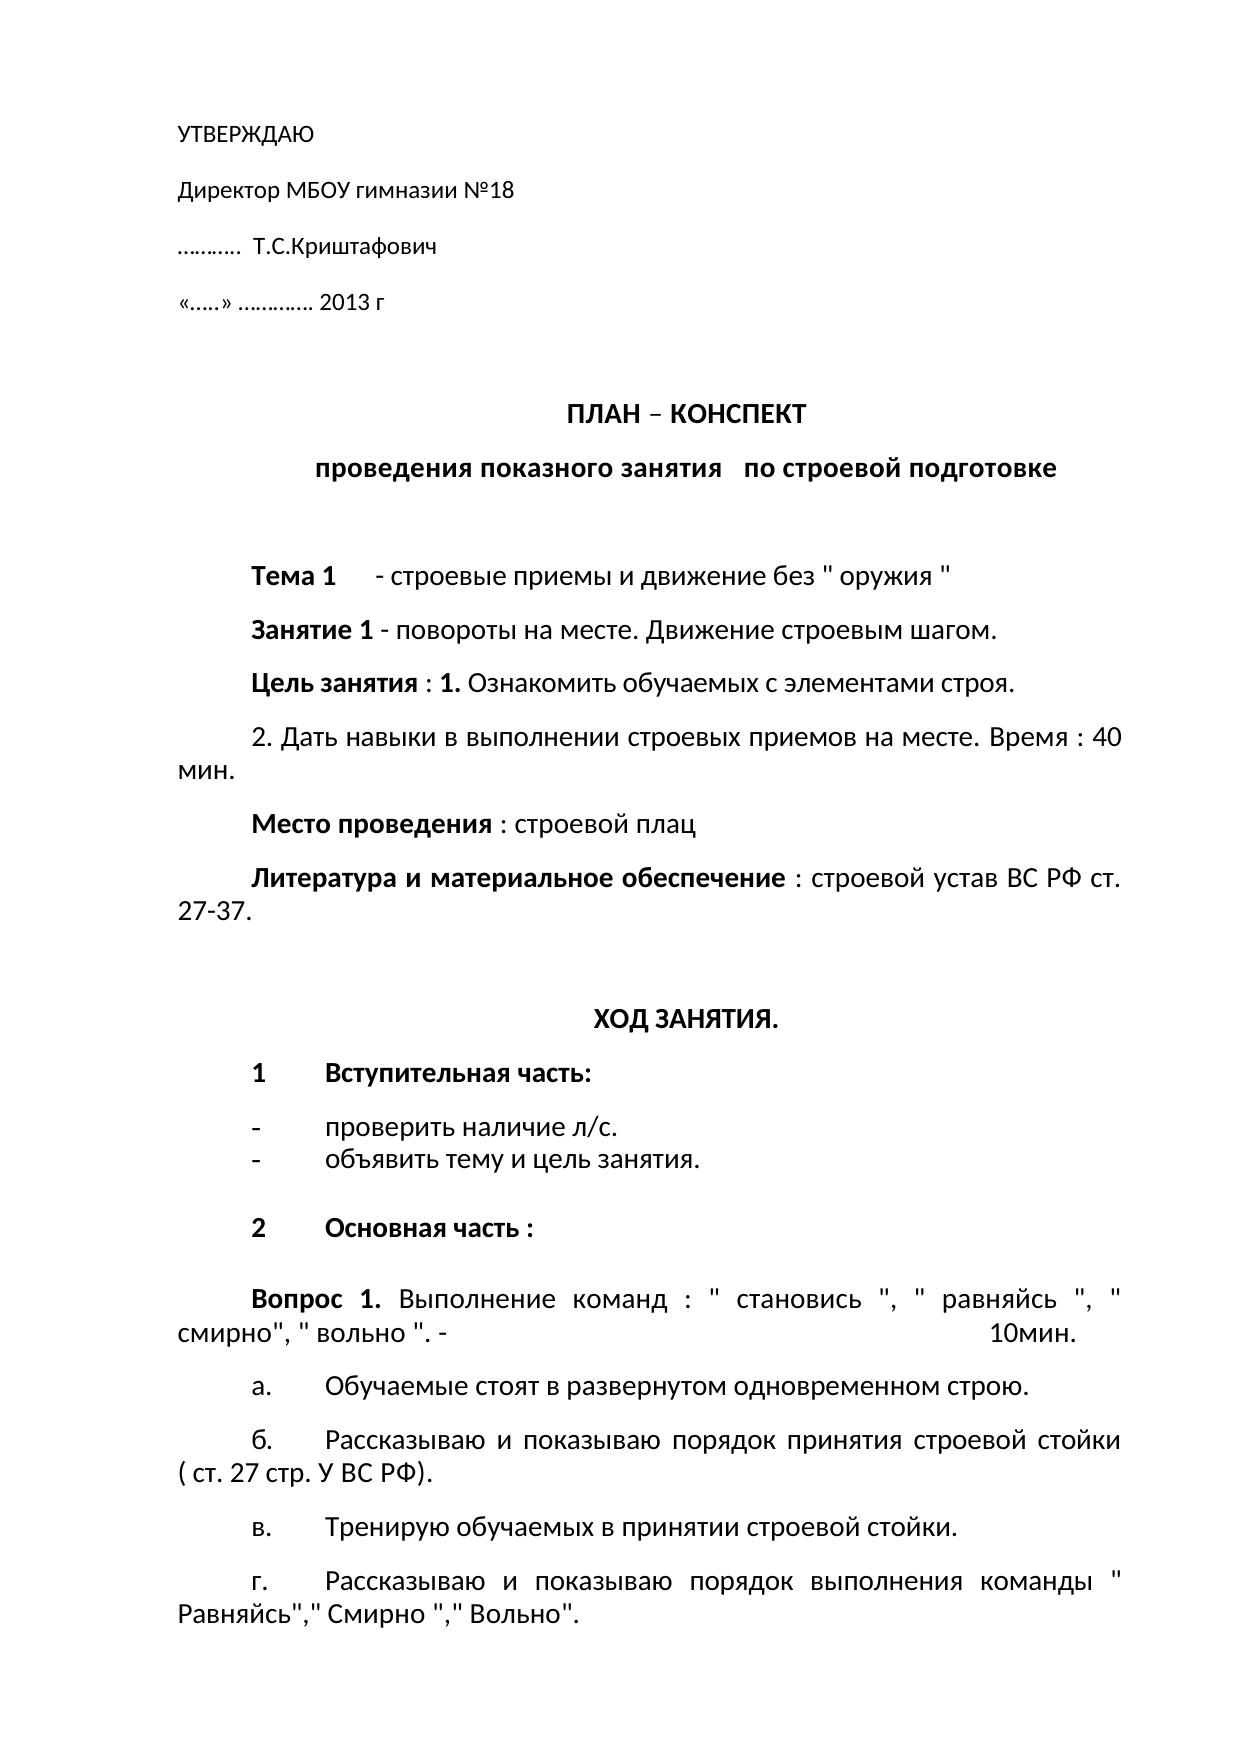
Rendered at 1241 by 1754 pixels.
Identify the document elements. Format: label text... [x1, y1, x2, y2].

text УТВЕРЖДАЮ [177, 118, 1122, 149]
text ……….. Т.С.Криштафович [177, 230, 1122, 260]
text 2. Дать навыки в выполнении строевых приемов на месте. Время : 40 мин. [177, 720, 1122, 786]
text Директор МБОУ гимназии №18 [177, 174, 1122, 204]
text План – конспект [177, 397, 1122, 430]
text а. Обучаемые стоят в развернутом одновременном строю. [177, 1369, 1122, 1402]
text 1 Вступительная часть: [177, 1056, 1122, 1089]
text б. Рассказываю и показываю порядок принятия строевой стойки ( ст. 27 стр. У ВС РФ). [177, 1423, 1122, 1489]
text Литература и материальное обеспечение : строевой устав ВС РФ ст. 27-37. [177, 861, 1122, 927]
text Ход занятия. [177, 1002, 1122, 1035]
text Место проведения : строевой плац [177, 807, 1122, 840]
text «…..» …………. 2013 г [177, 286, 1122, 316]
text г. Рассказываю и показываю порядок выполнения команды " Равняйсь"," Смирно "," Вольно". [177, 1564, 1122, 1630]
list объявить тему и цель занятия. [177, 1143, 1122, 1176]
text Вопрос 1. Выполнение команд : " становись ", " равняйсь ", " смирно", " вольно ". - 10мин. [177, 1283, 1122, 1349]
text Цель занятия : 1. Ознакомить обучаемых с элементами строя. [177, 667, 1122, 699]
text в. Тренирую обучаемых в принятии строевой стойки. [177, 1510, 1122, 1543]
text Занятие 1 - повороты на месте. Движение строевым шагом. [177, 613, 1122, 646]
text 2 Основная часть : [177, 1209, 1122, 1244]
text проведения показного занятия по строевой подготовке [177, 451, 1122, 484]
list проверить наличие л/с. [177, 1109, 1122, 1143]
text Тема 1 - строевые приемы и движение без " оружия " [177, 559, 1122, 592]
